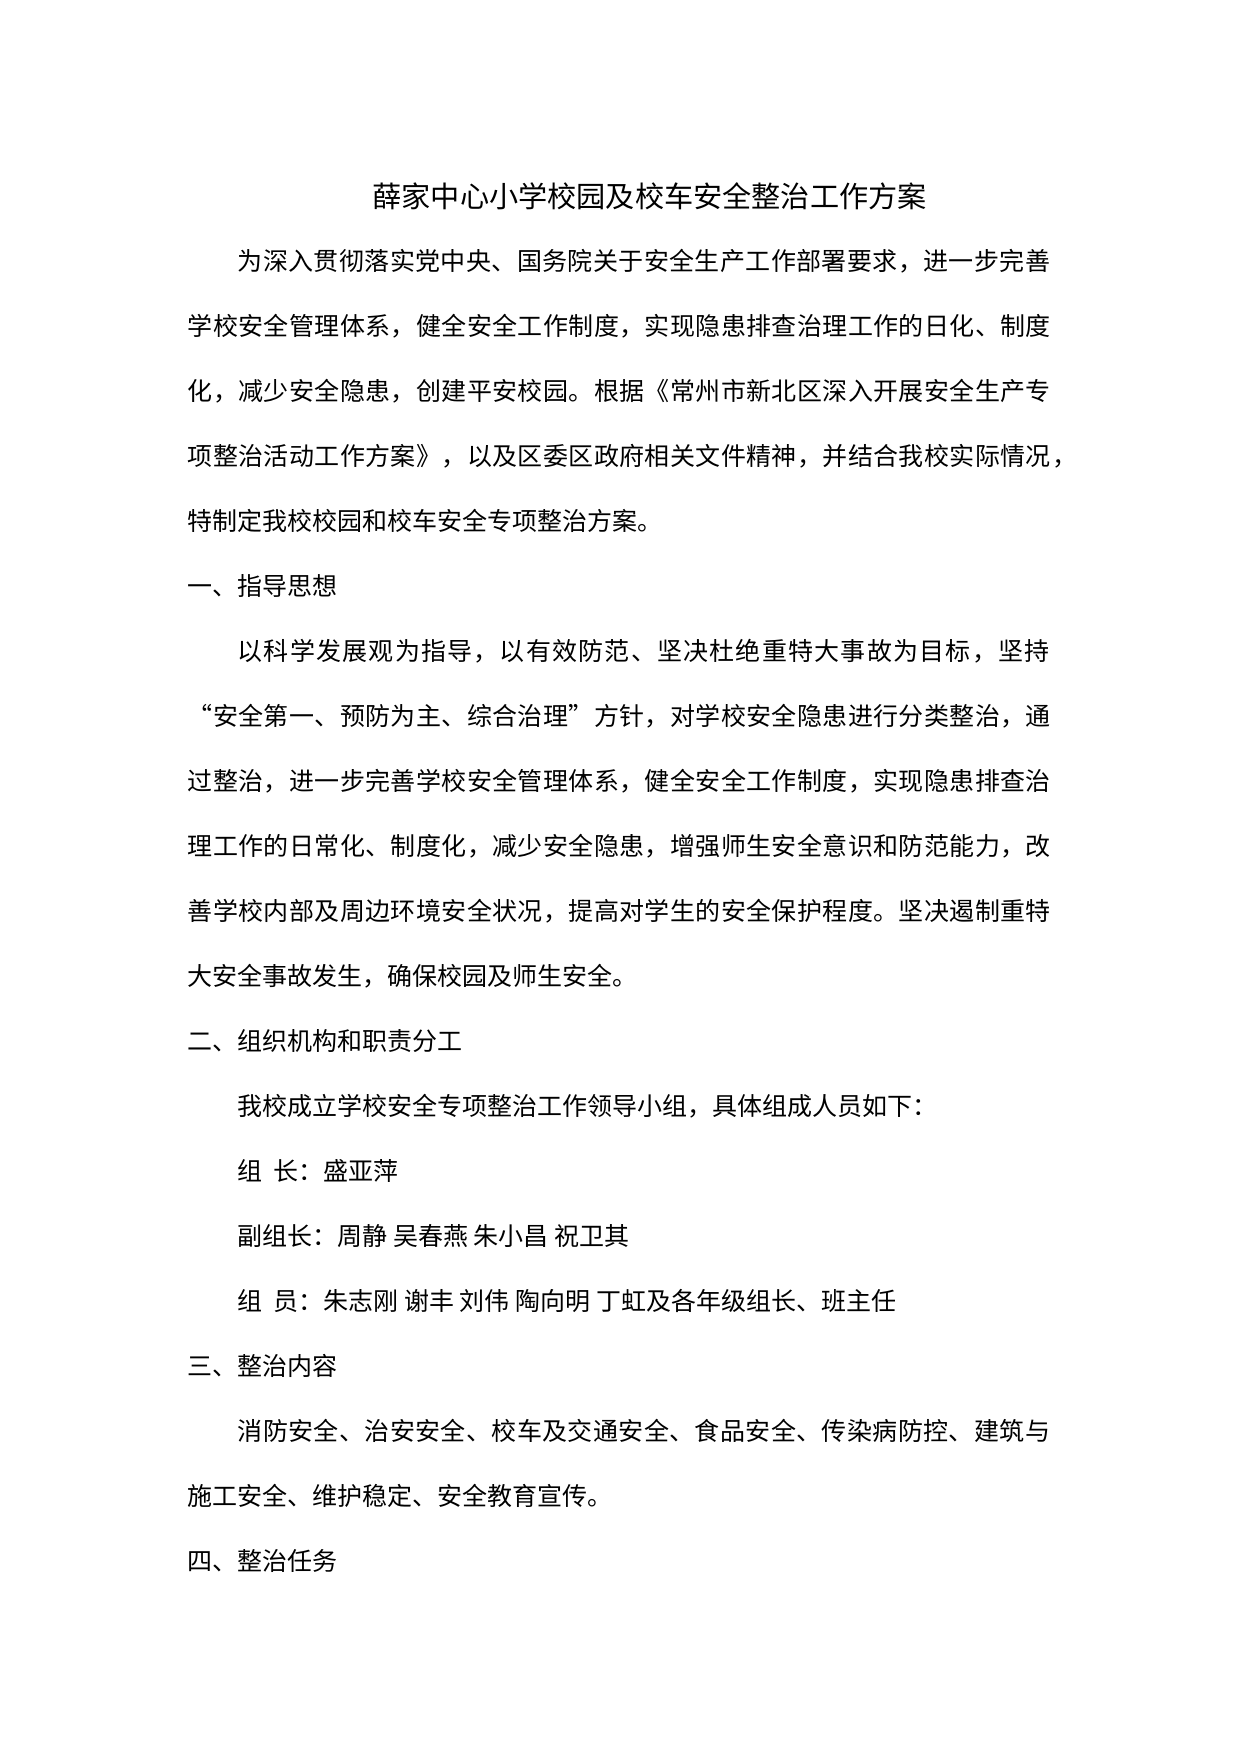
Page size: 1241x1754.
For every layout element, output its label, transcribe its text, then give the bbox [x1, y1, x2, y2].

text 我校成立学校安全专项整治工作领导小组，具体组成人员如下： [187, 1072, 1053, 1137]
text 四、整治任务 [187, 1527, 1053, 1592]
text 薛家中心小学校园及校车安全整治工作方案 [187, 162, 1053, 227]
text 一、指导思想 [187, 552, 1053, 617]
text 二、组织机构和职责分工 [187, 1007, 1053, 1072]
text 为深入贯彻落实党中央、国务院关于安全生产工作部署要求，进一步完善学校安全管理体系，健全安全工作制度，实现隐患排查治理工作的日化、制度化，减少安全隐患，创建平安校园。根据《常州市新北区深入开展安全生产专项整治活动工作方案》，以及区委区政府相关文件精神，并结合我校实际情况，特制定我校校园和校车安全专项整治方案。 [187, 227, 1053, 552]
text 组 长：盛亚萍 [187, 1137, 1053, 1202]
text 组 员：朱志刚 谢丰 刘伟 陶向明 丁虹及各年级组长、班主任 [187, 1267, 1053, 1332]
text 以科学发展观为指导，以有效防范、坚决杜绝重特大事故为目标，坚持“安全第一、预防为主、综合治理”方针，对学校安全隐患进行分类整治，通过整治，进一步完善学校安全管理体系，健全安全工作制度，实现隐患排查治理工作的日常化、制度化，减少安全隐患，增强师生安全意识和防范能力，改善学校内部及周边环境安全状况，提高对学生的安全保护程度。坚决遏制重特大安全事故发生，确保校园及师生安全。 [187, 617, 1053, 1007]
text 消防安全、治安安全、校车及交通安全、食品安全、传染病防控、建筑与施工安全、维护稳定、安全教育宣传。 [187, 1397, 1053, 1527]
text 三、整治内容 [187, 1332, 1053, 1397]
text 副组长：周静 吴春燕 朱小昌 祝卫其 [187, 1202, 1053, 1267]
